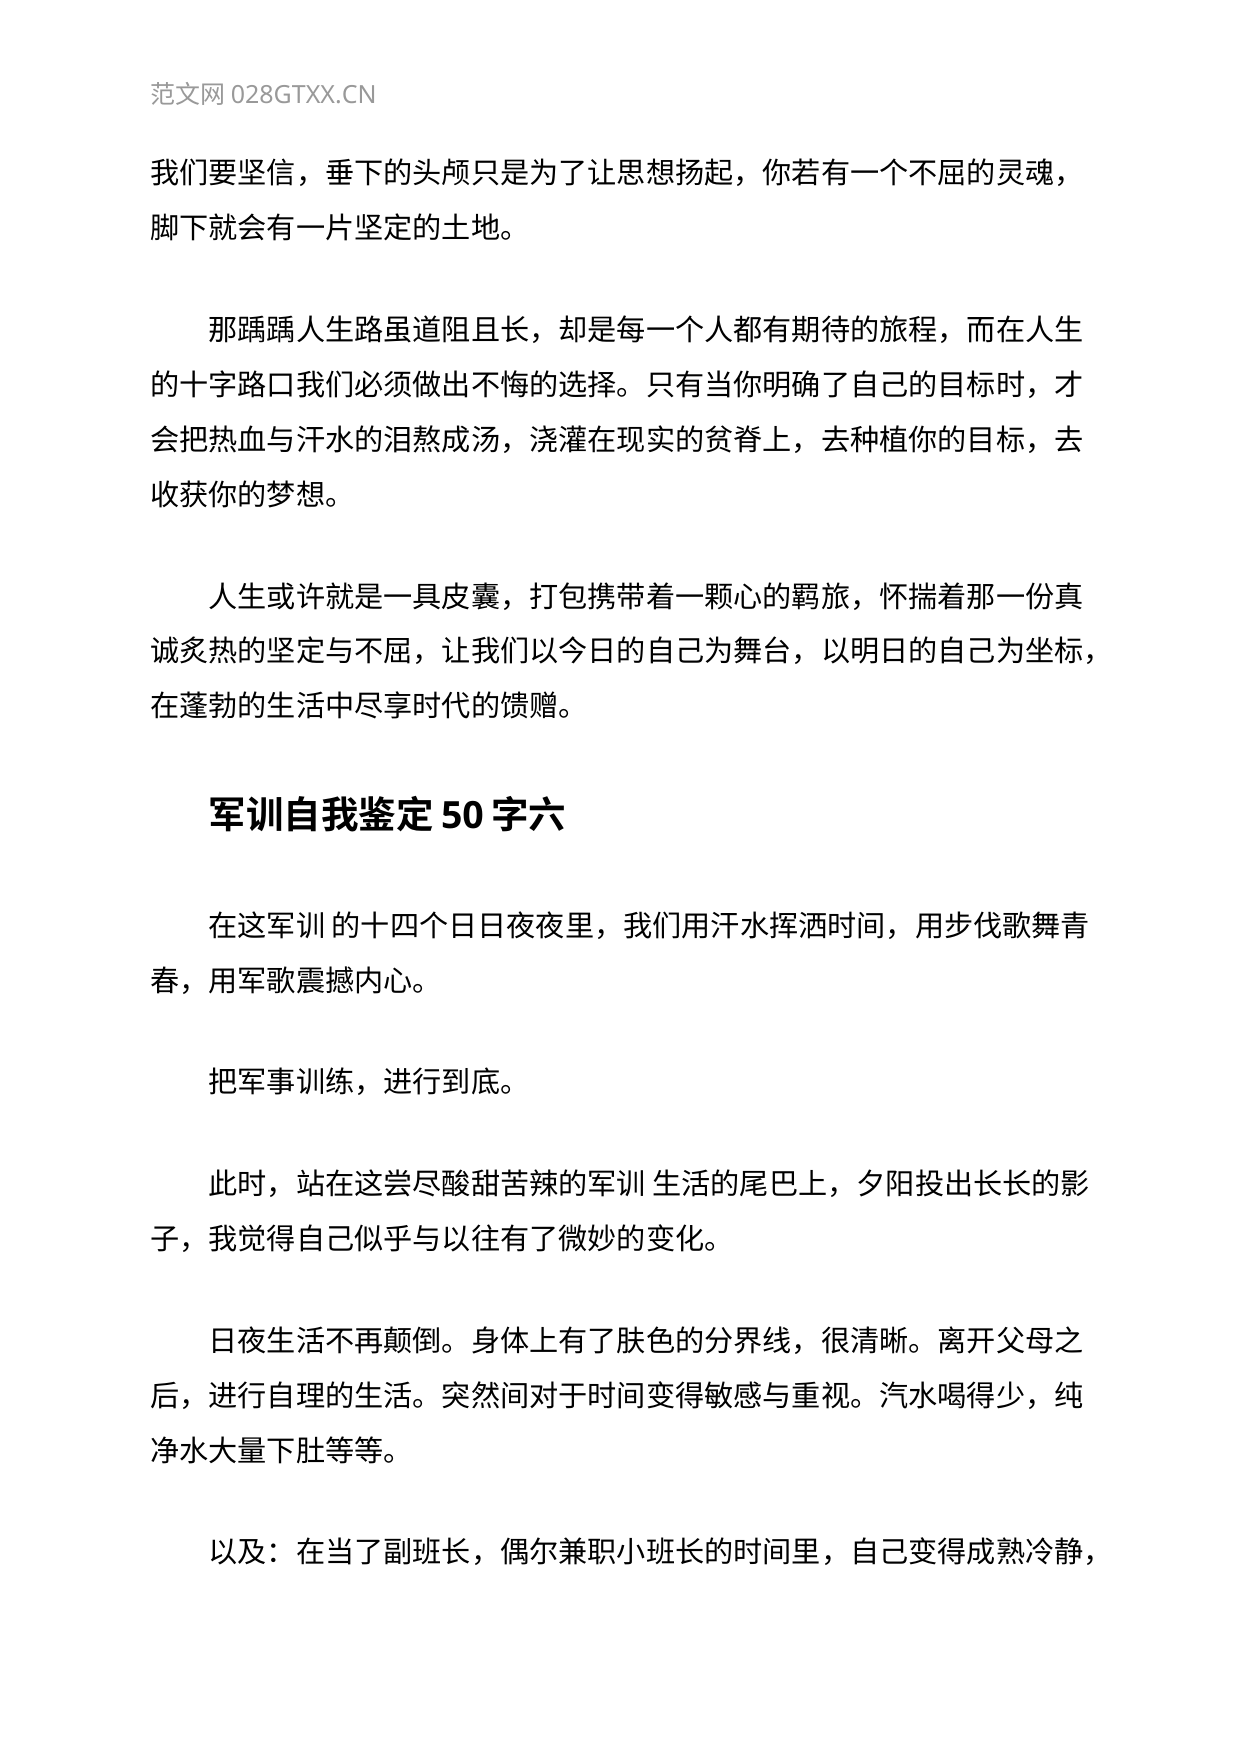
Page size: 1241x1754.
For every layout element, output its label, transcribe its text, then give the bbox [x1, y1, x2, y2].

text 此时，站在这尝尽酸甜苦辣的军训 生活的尾巴上，夕阳投出长长的影子，我觉得自己似乎与以往有了微妙的变化。 [150, 1161, 1090, 1258]
text 日夜生活不再颠倒。身体上有了肤色的分界线，很清晰。离开父母之后，进行自理的生活。突然间对于时间变得敏感与重视。汽水喝得少，纯净水大量下肚等等。 [150, 1317, 1090, 1469]
text 军训自我鉴定50字六 [150, 785, 1090, 839]
text 那踽踽人生路虽道阻且长，却是每一个人都有期待的旅程，而在人生的十字路口我们必须做出不悔的选择。只有当你明确了自己的目标时，才会把热血与汗水的泪熬成汤，浇灌在现实的贫脊上，去种植你的目标，去收获你的梦想。 [150, 307, 1090, 514]
text 人生或许就是一具皮囊，打包携带着一颗心的羁旅，怀揣着那一份真诚炙热的坚定与不屈，让我们以今日的自己为舞台，以明日的自己为坐标，在蓬勃的生活中尽享时代的馈赠。 [150, 573, 1090, 725]
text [150, 1529, 1090, 1571]
text 在这军训 的十四个日日夜夜里，我们用汗水挥洒时间，用步伐歌舞青春，用军歌震撼内心。 [150, 902, 1090, 999]
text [150, 150, 1090, 247]
text 把军事训练，进行到底。 [150, 1059, 1090, 1101]
